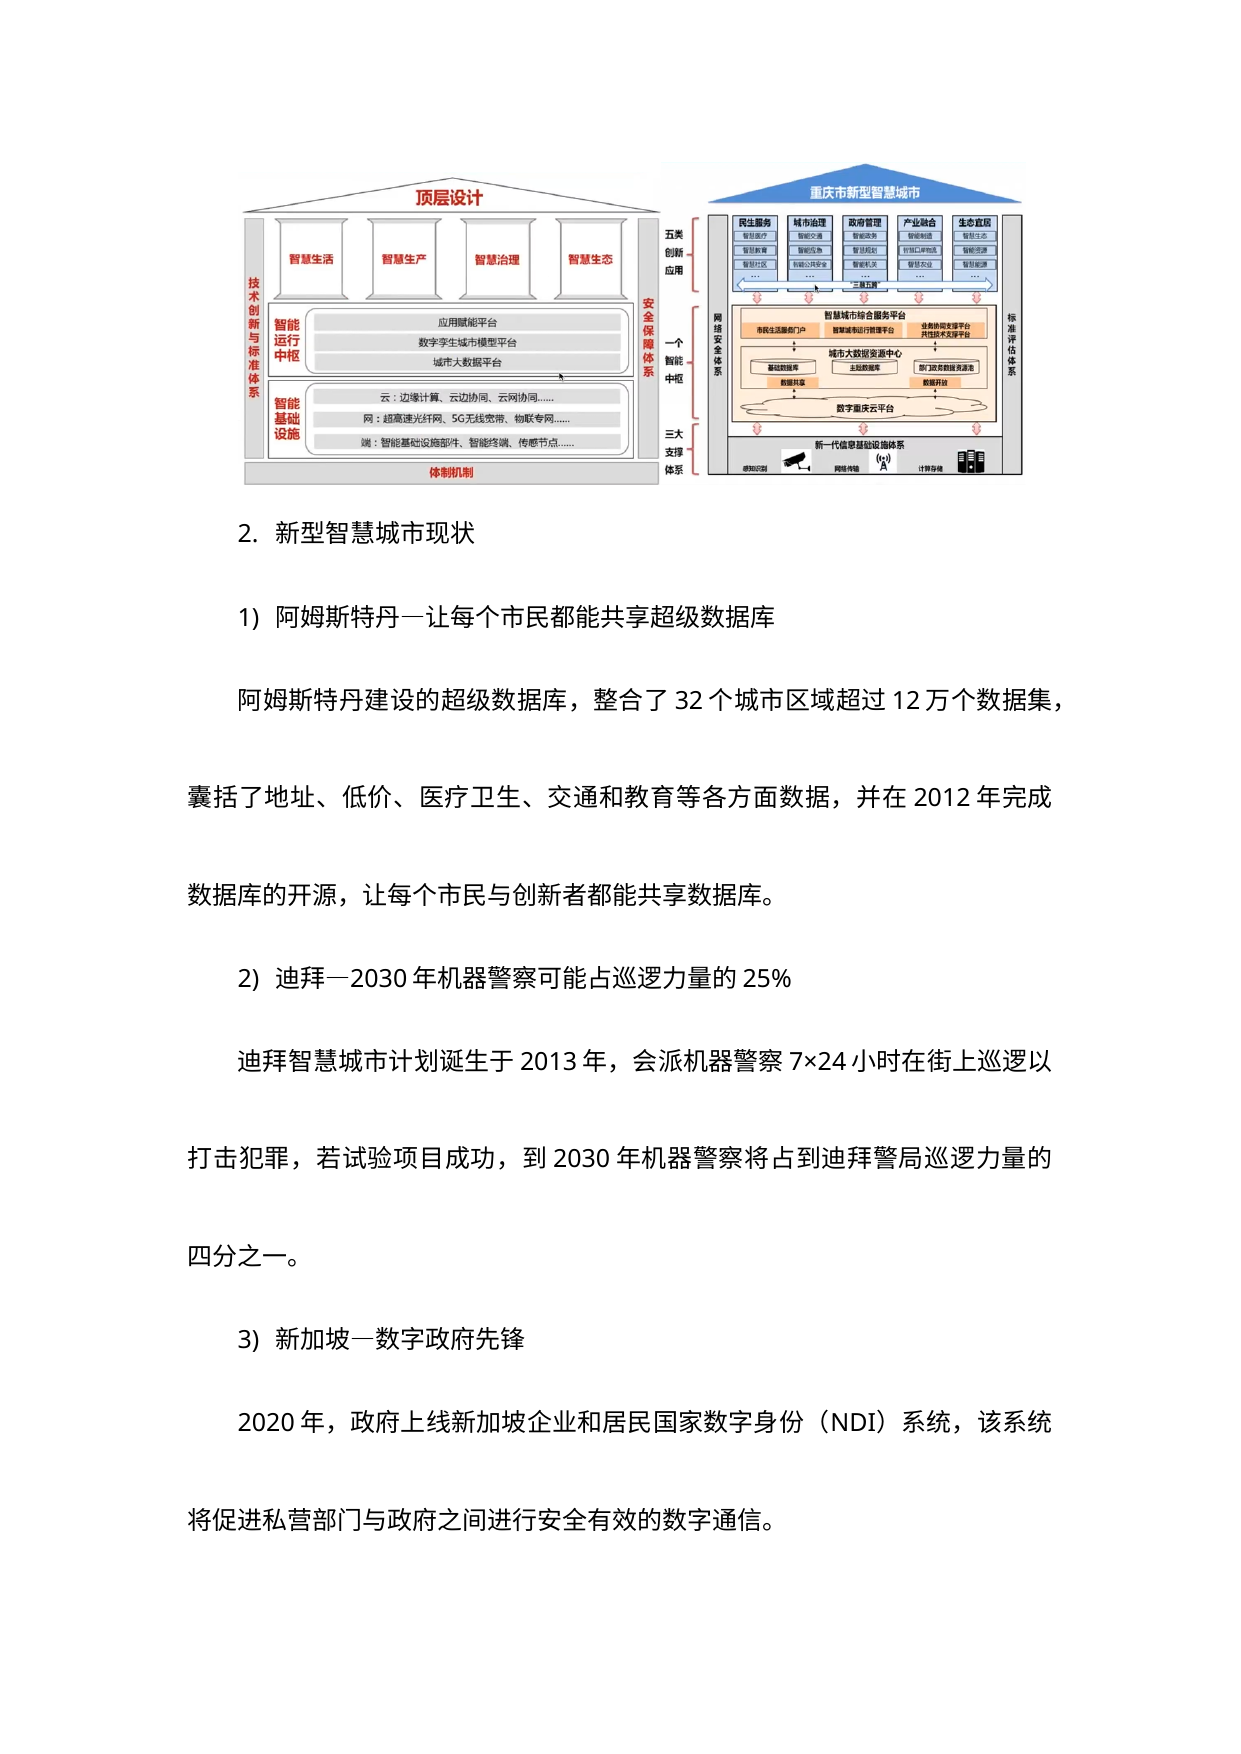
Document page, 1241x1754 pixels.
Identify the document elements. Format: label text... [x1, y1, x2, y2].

text 阿姆斯特丹建设的超级数据库，整合了32个城市区域超过12万个数据集，囊括了地址、低价、医疗卫生、交通和教育等各方面数据，并在2012年完成数据库的开源，让每个市民与创新者都能共享数据库。 [187, 666, 1053, 926]
text 迪拜智慧城市计划诞生于2013年，会派机器警察7×24小时在街上巡逻以打击犯罪，若试验项目成功，到2030年机器警察将占到迪拜警局巡逻力量的四分之一。 [187, 1027, 1053, 1287]
text 2020年，政府上线新加坡企业和居民国家数字身份（NDI）系统，该系统将促进私营部门与政府之间进行安全有效的数字通信。 [187, 1388, 1053, 1551]
list 新型智慧城市现状 [187, 499, 1053, 564]
list 阿姆斯特丹—让每个市民都能共享超级数据库 [237, 583, 1053, 648]
picture [237, 162, 1026, 485]
list 新加坡—数字政府先锋 [237, 1305, 1053, 1370]
list 迪拜—2030年机器警察可能占巡逻力量的25% [237, 944, 1053, 1009]
